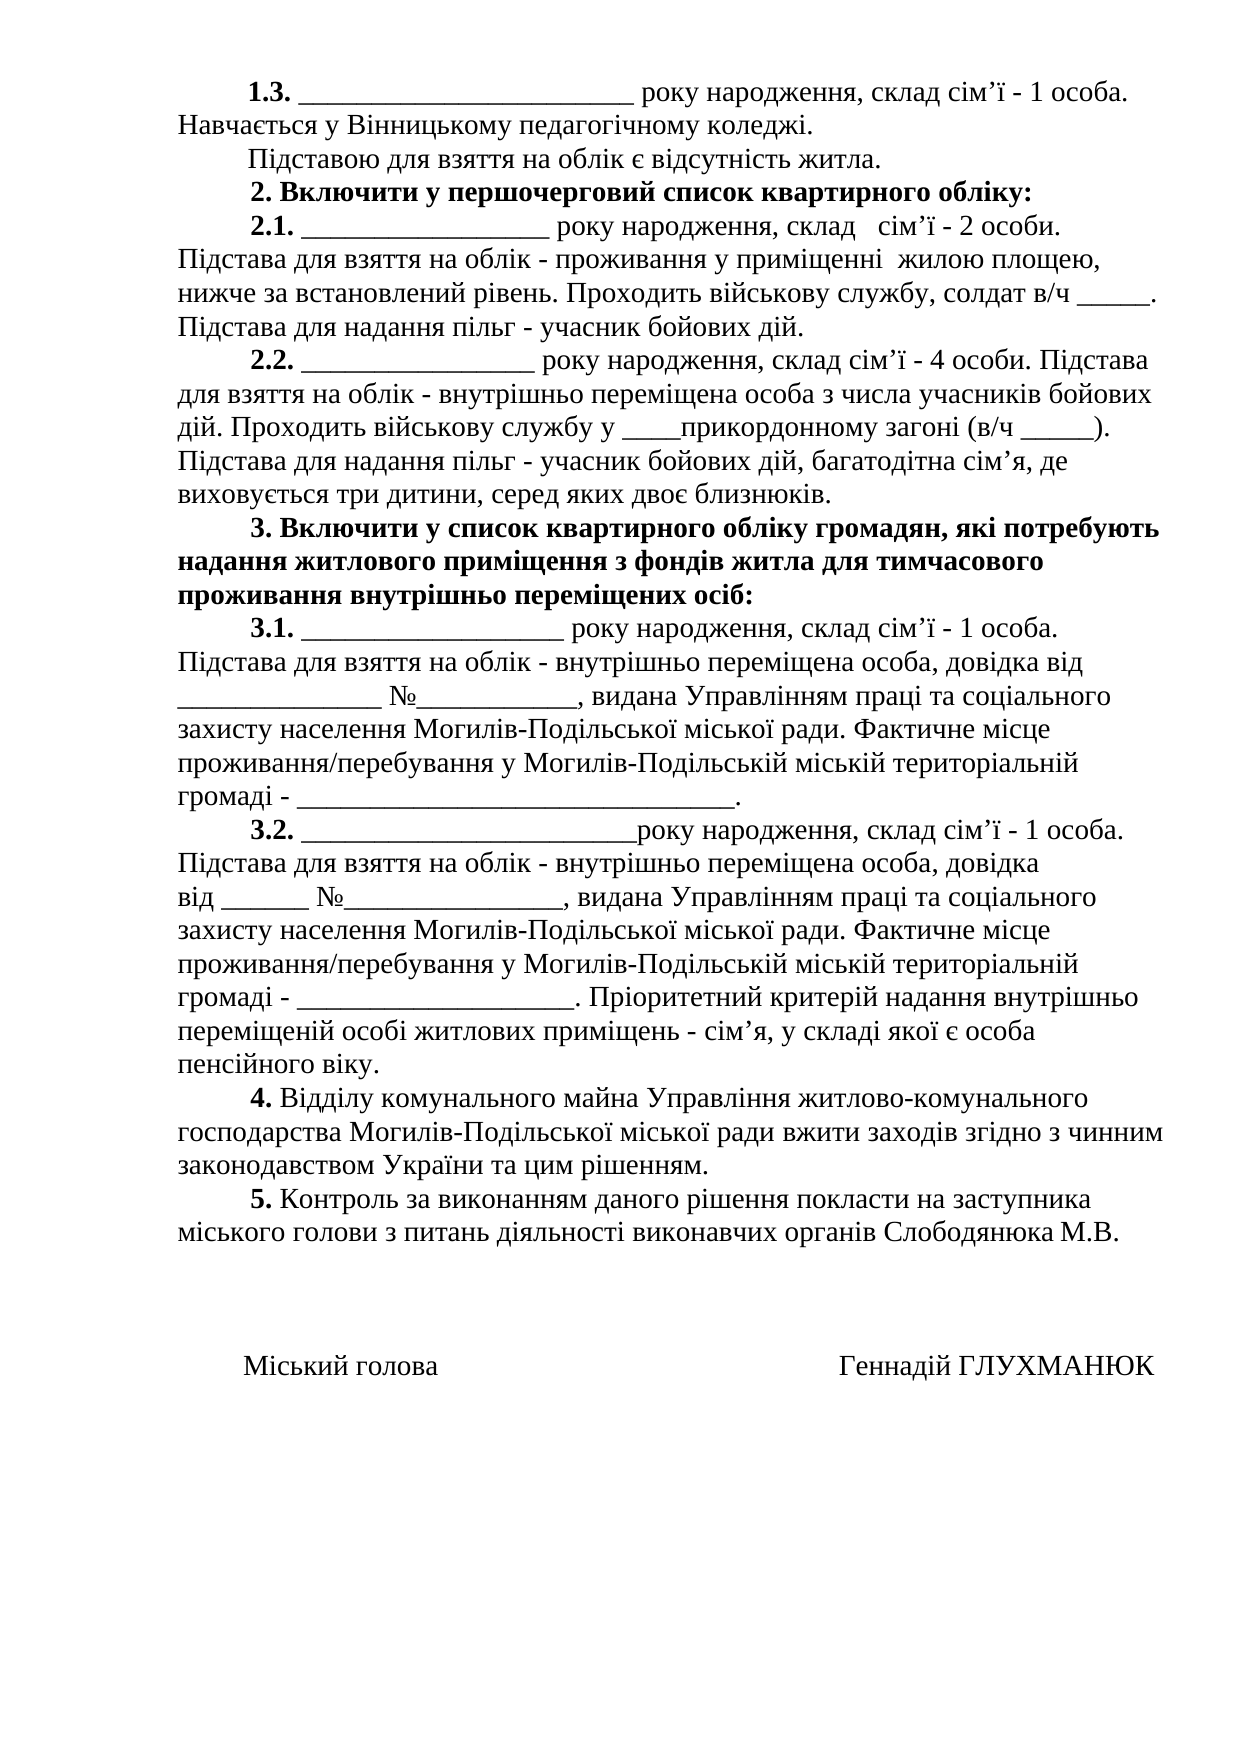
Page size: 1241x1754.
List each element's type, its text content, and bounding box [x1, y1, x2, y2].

text 3. Включити у список квартирного обліку громадян, які потребують надання житлового приміщення з фондів житла для тимчасового проживання внутрішньо переміщених осіб: [177, 510, 1167, 611]
text 4. Відділу комунального майна Управління житлово-комунального [177, 1080, 1167, 1114]
text від ______ №_______________, видана Управлінням праці та соціального захисту населення Могилів-Подільської міської ради. Фактичне місце проживання/перебування у Могилів-Подільській міській територіальній громаді - ___________________. Пріоритетний критерій надання внутрішньо переміщеній особі житлових приміщень - сім’я, у складі якої є особа пенсійного віку. [177, 879, 1167, 1080]
text 2. Включити у першочерговий список квартирного обліку: [177, 174, 1167, 208]
text 3.1. __________________ року народження, склад сім’ї - 1 особа. Підстава для взяття на облік - внутрішньо переміщена особа, довідка від ______________ №___________, видана Управлінням праці та соціального захисту населення Могилів-Подільської міської ради. Фактичне місце проживання/перебування у Могилів-Подільській міській територіальній громаді - ______________________________. [177, 611, 1167, 812]
text господарства Могилів-Подільської міської ради вжити заходів згідно з чинним законодавством України та цим рішенням. [177, 1114, 1167, 1181]
text 5. Контроль за виконанням даного рішення покласти на заступника міського голови з питань діяльності виконавчих органів Слободянюка М.В. [177, 1181, 1167, 1248]
text 2.2. ________________ року народження, склад сім’ї - 4 особи. Підстава для взяття на облік - внутрішньо переміщена особа з числа учасників бойових дій. Проходить військову службу у ____прикордонному загоні (в/ч _____). Підстава для надання пільг - учасник бойових дій, багатодітна сім’я, де виховується три дитини, серед яких двоє близнюків. [177, 342, 1167, 510]
text 2.1. _________________ року народження, склад сім’ї - 2 особи. Підстава для взяття на облік - проживання у приміщенні жилою площею, нижче за встановлений рівень. Проходить військову службу, солдат в/ч _____. Підстава для надання пільг - учасник бойових дій. [177, 208, 1167, 342]
text Підставою для взяття на облік є відсутність житла. [177, 141, 1167, 174]
text 1.3. _______________________ року народження, склад сім’ї - 1 особа. Навчається у Вінницькому педагогічному коледжі. [177, 74, 1167, 141]
text 3.2. _______________________року народження, склад сім’ї - 1 особа. Підстава для взяття на облік - внутрішньо переміщена особа, довідка [177, 812, 1167, 879]
text Міський голова Геннадій ГЛУХМАНЮК [177, 1348, 1167, 1382]
